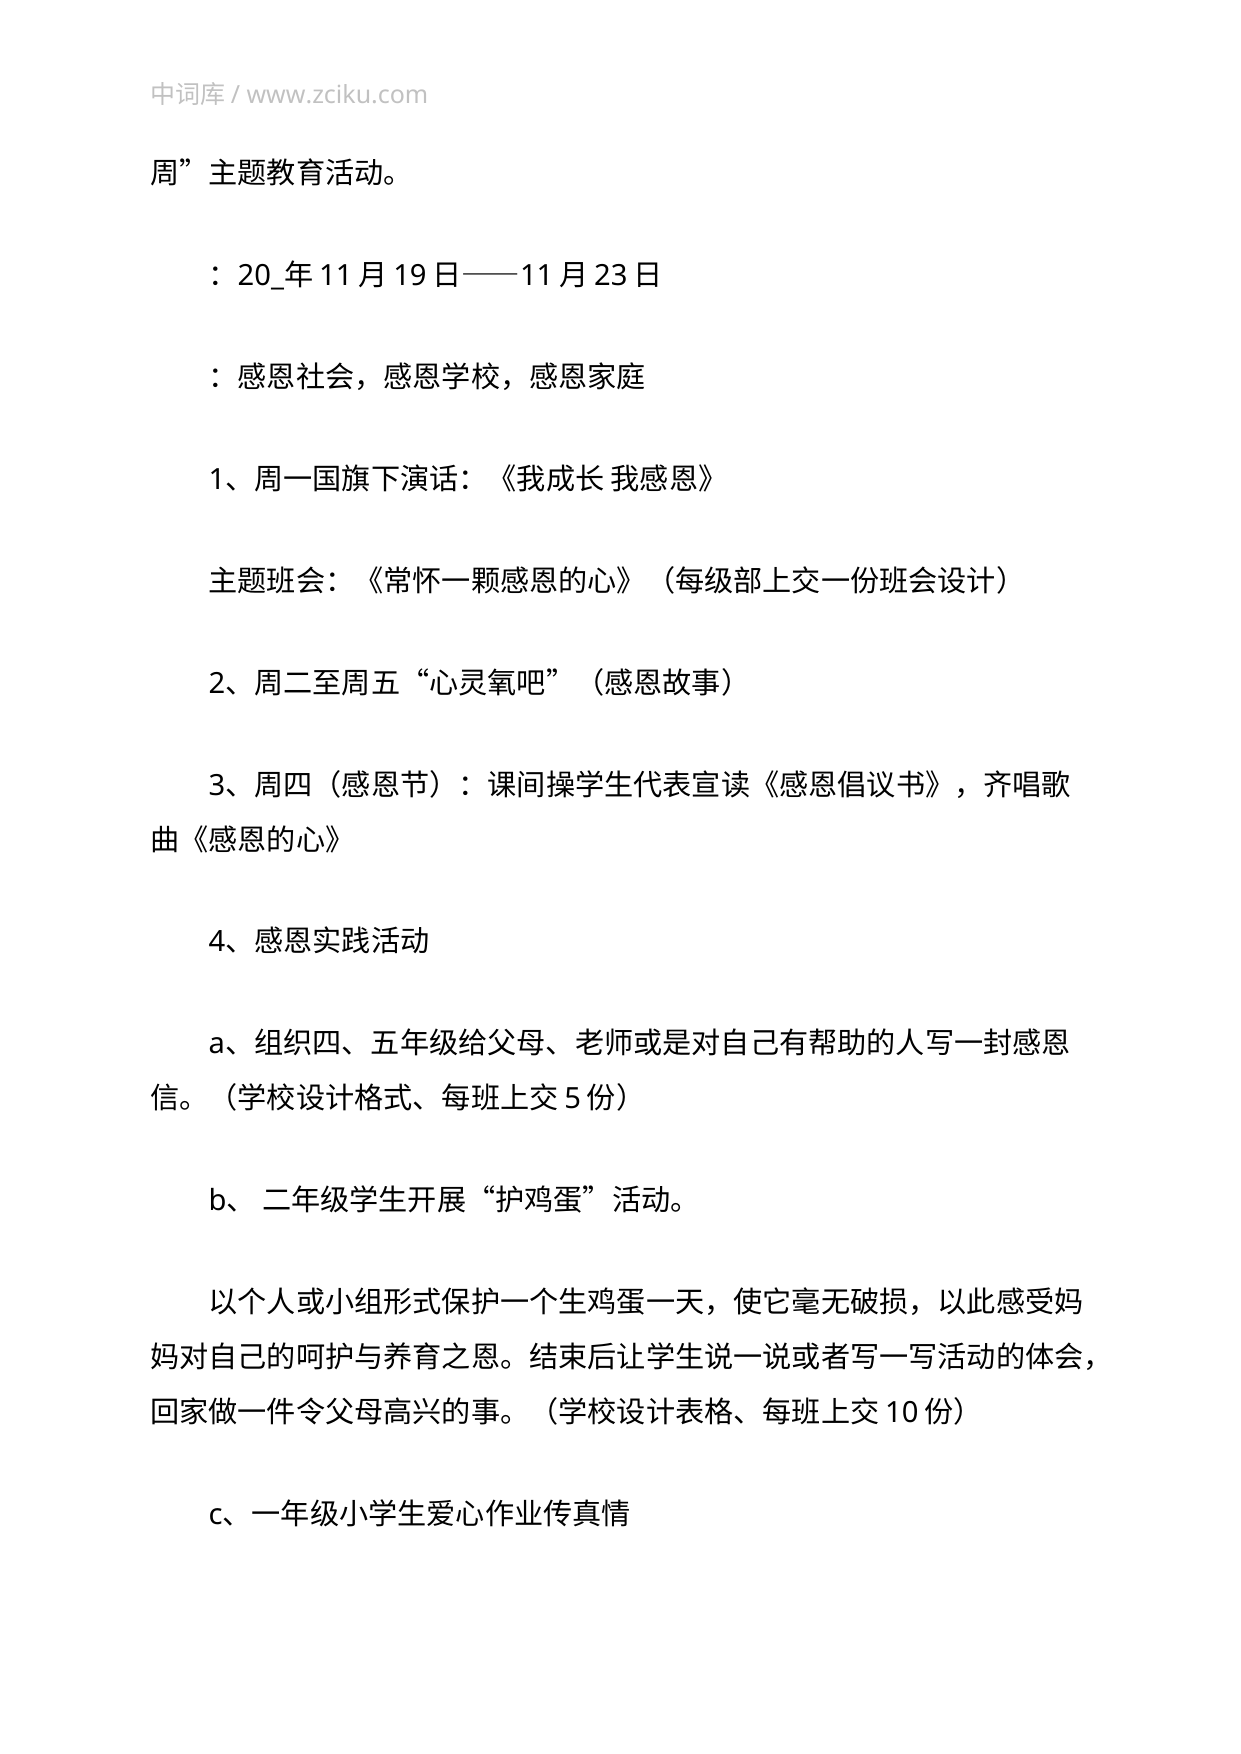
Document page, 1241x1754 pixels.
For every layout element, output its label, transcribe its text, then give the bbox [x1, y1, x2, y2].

text ：感恩社会，感恩学校，感恩家庭 [150, 354, 1090, 396]
text b、 二年级学生开展“护鸡蛋”活动。 [150, 1177, 1090, 1219]
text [150, 150, 1090, 192]
text c、一年级小学生爱心作业传真情 [150, 1491, 1090, 1533]
text ：20_年11月19日——11月23日 [150, 252, 1090, 294]
text 以个人或小组形式保护一个生鸡蛋一天，使它毫无破损，以此感受妈妈对自己的呵护与养育之恩。结束后让学生说一说或者写一写活动的体会，回家做一件令父母高兴的事。（学校设计表格、每班上交10份） [150, 1279, 1090, 1431]
text 1、周一国旗下演话：《我成长 我感恩》 [150, 456, 1090, 498]
text 主题班会：《常怀一颗感恩的心》（每级部上交一份班会设计） [150, 557, 1090, 600]
text 3、周四（感恩节）：课间操学生代表宣读《感恩倡议书》，齐唱歌曲《感恩的心》 [150, 761, 1090, 858]
text 4、感恩实践活动 [150, 918, 1090, 960]
text 2、周二至周五“心灵氧吧”（感恩故事） [150, 659, 1090, 702]
text a、组织四、五年级给父母、老师或是对自己有帮助的人写一封感恩信。（学校设计格式、每班上交5份） [150, 1020, 1090, 1117]
